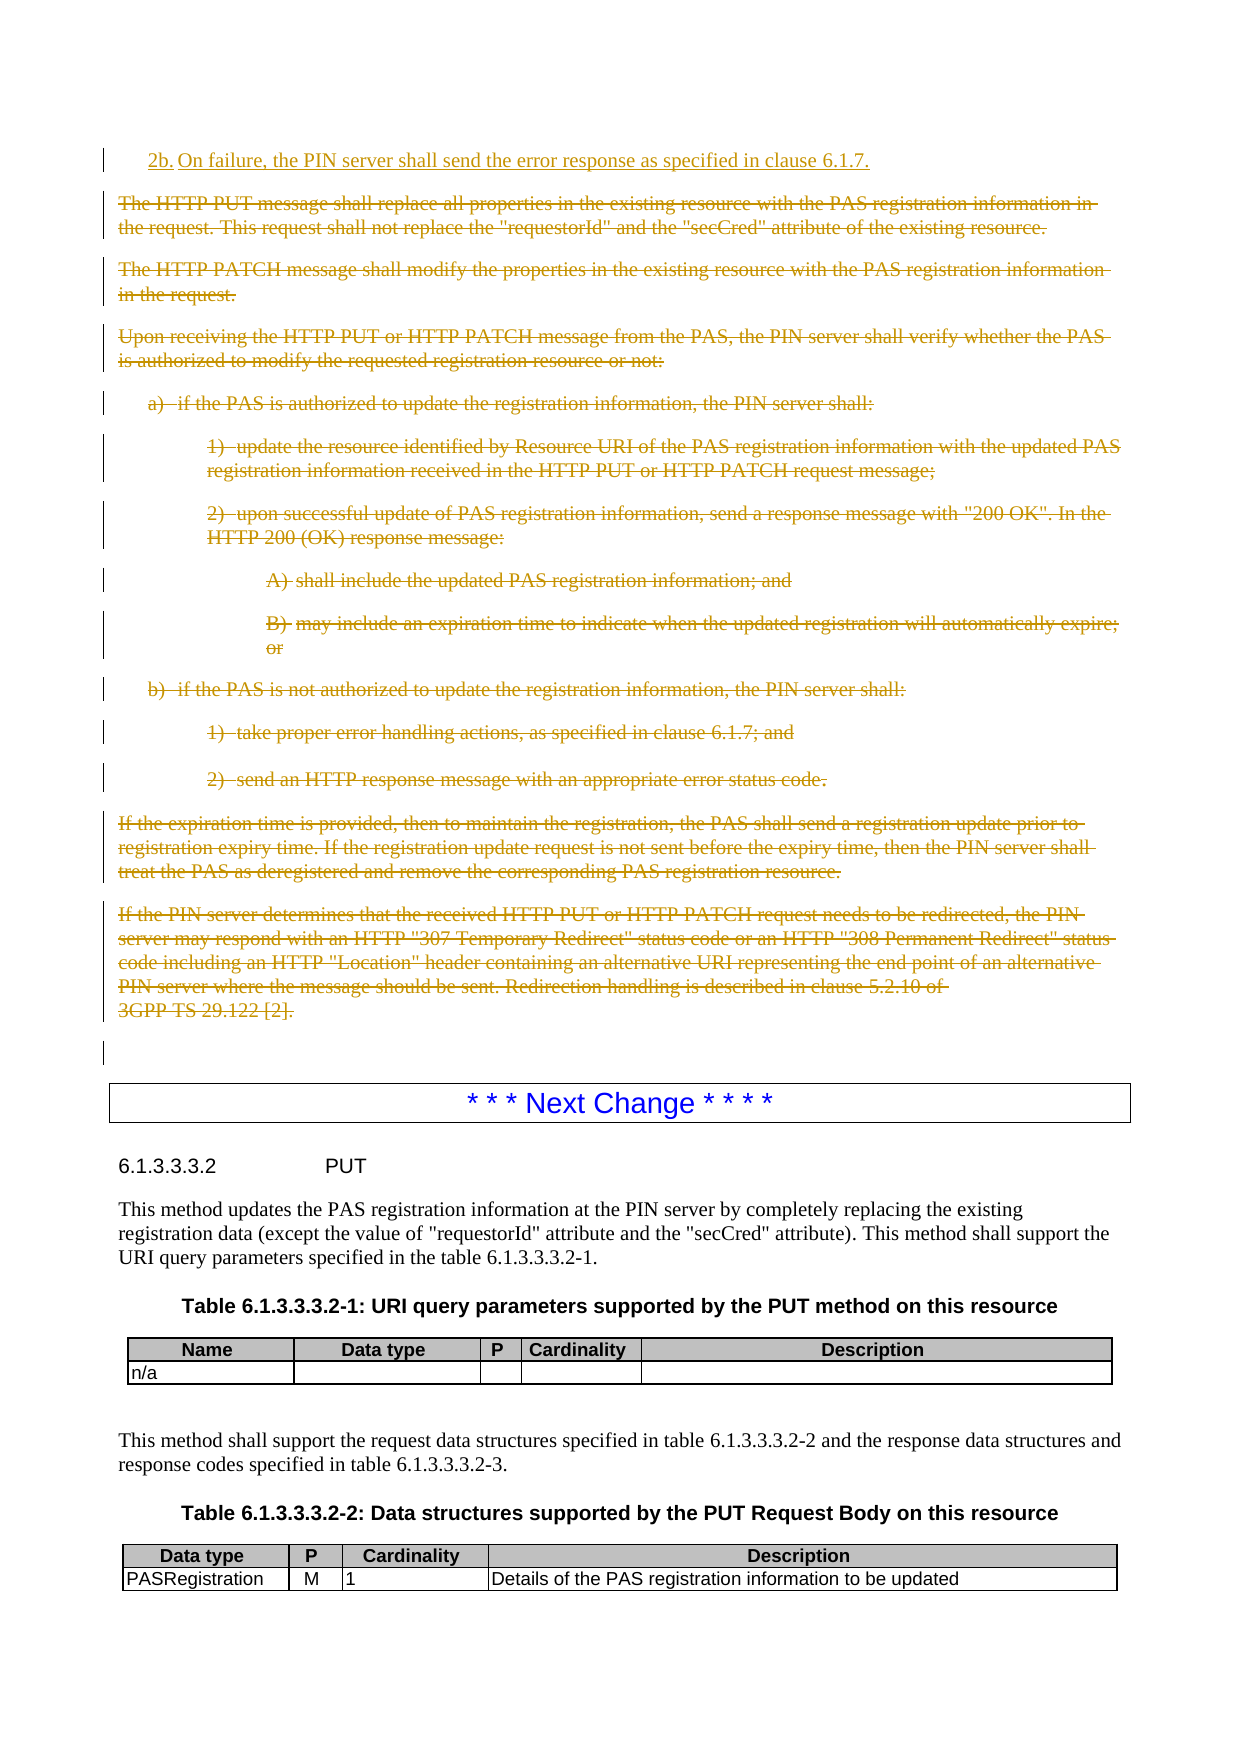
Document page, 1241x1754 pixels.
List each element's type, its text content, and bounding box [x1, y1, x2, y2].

text This method shall support the request data structures specified in table 6.1.3.3.3.2-2 and the response data structures and response codes specified in table 6.1.3.3.3.2-3. [118, 1428, 1122, 1476]
text Table 6.1.3.3.3.2-2: Data structures supported by the PUT Request Body on this resource [118, 1501, 1122, 1525]
table_header Data type [295, 1339, 480, 1360]
table_cell n/a [129, 1362, 293, 1383]
table_header Description [489, 1545, 1116, 1567]
table_cell PASRegistration [124, 1568, 288, 1590]
table_header Name [129, 1339, 293, 1360]
table_header Description [642, 1339, 1111, 1360]
table_cell [481, 1362, 521, 1383]
table_cell [642, 1362, 1111, 1383]
table_header Cardinality [343, 1545, 488, 1567]
table_header P [481, 1339, 521, 1360]
table_cell 1 [343, 1568, 488, 1590]
table_header P [290, 1545, 342, 1567]
subtitle 6.1.3.3.3.2 PUT [118, 1154, 1122, 1178]
table_cell Details of the PAS registration information to be updated [489, 1568, 1116, 1590]
table_header Cardinality [522, 1339, 641, 1360]
table_cell M [290, 1568, 342, 1590]
table_header Data type [124, 1545, 288, 1567]
table_cell [522, 1362, 641, 1383]
table_cell [295, 1362, 480, 1383]
text Table 6.1.3.3.3.2-1: URI query parameters supported by the PUT method on this resource [118, 1294, 1122, 1318]
text This method updates the PAS registration information at the PIN server by completely replacing the existing registration data (except the value of "requestorId" attribute and the "secCred" attribute). This method shall support the URI query parameters specified in the table 6.1.3.3.3.2-1. [118, 1197, 1122, 1269]
text * * * Next Change * * * * [110, 1084, 1130, 1122]
